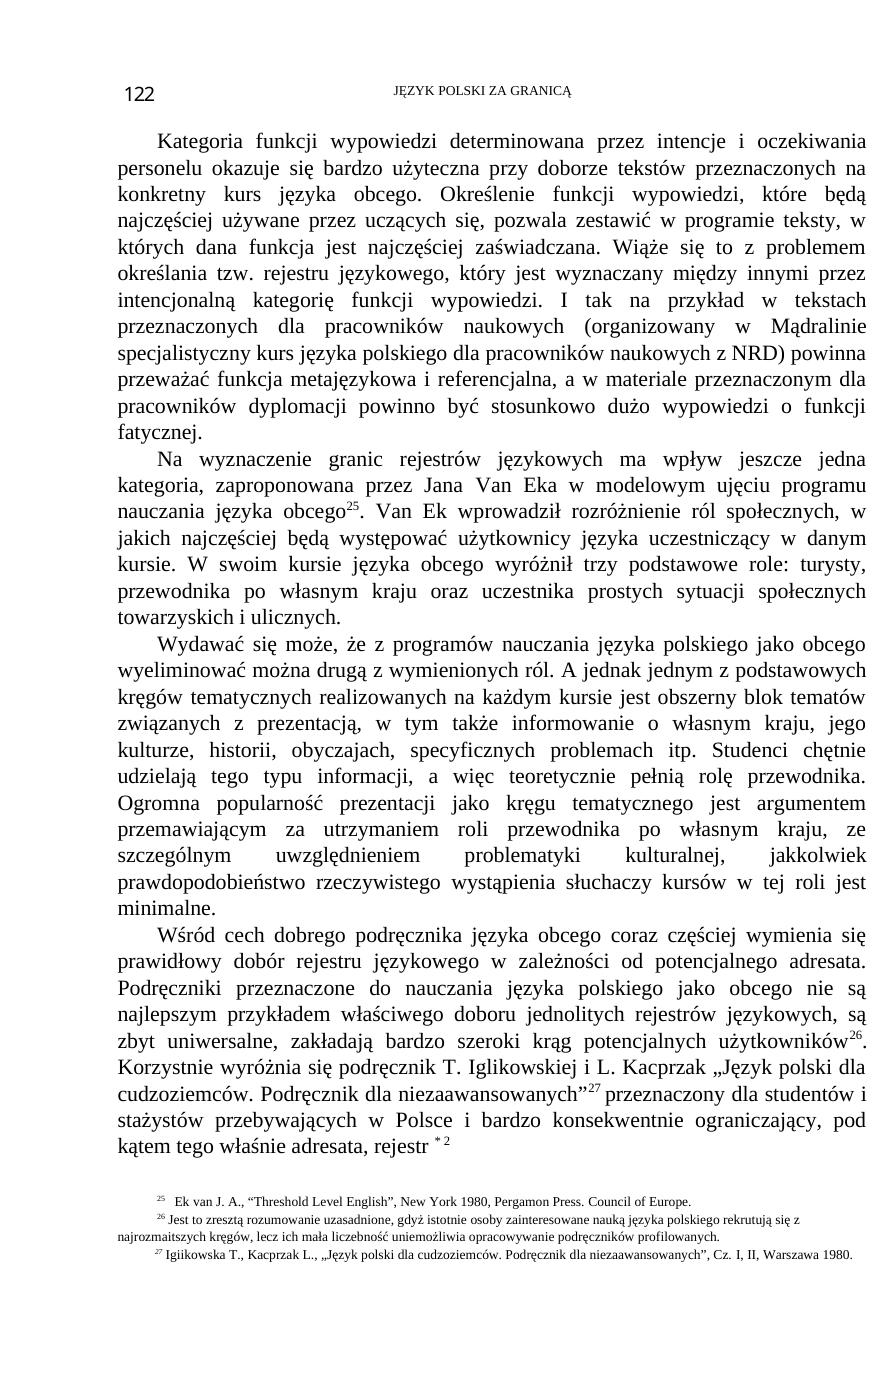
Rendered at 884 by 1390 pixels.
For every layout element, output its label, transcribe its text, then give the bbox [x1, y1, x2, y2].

text 27 Igiikowska T., Kacprzak L., „Język polski dla cudzoziemców. Podręcznik dla niezaawansowanych”, Cz. I, II, Warszawa 1980. [117, 1245, 867, 1263]
text Kategoria funkcji wypowiedzi determinowana przez intencje i oczekiwania personelu okazuje się bardzo użyteczna przy doborze tekstów przeznaczonych na konkretny kurs języka obcego. Określenie funkcji wypowiedzi, które będą najczęściej używane przez uczących się, pozwala zestawić w programie teksty, w których dana funkcja jest najczęściej zaświadczana. Wiąże się to z problemem określania tzw. rejestru językowego, który jest wyznaczany między innymi przez intencjonalną kategorię funkcji wypowiedzi. I tak na przykład w tekstach przeznaczonych dla pracowników naukowych (organizowany w Mądralinie specjalistyczny kurs języka polskiego dla pracowników naukowych z NRD) powinna przeważać funkcja metajęzykowa i referencjalna, a w materiale przeznaczonym dla pracowników dyplomacji powinno być stosunkowo dużo wypowiedzi o funkcji fatycznej. [117, 127, 867, 445]
text Wydawać się może, że z programów nauczania języka polskiego jako obcego wyeliminować można drugą z wymienionych ról. A jednak jednym z podstawowych kręgów tematycznych realizowanych na każdym kursie jest obszerny blok tematów związanych z prezentacją, w tym także informowanie o własnym kraju, jego kulturze, historii, obyczajach, specyficznych problemach itp. Studenci chętnie udzielają tego typu informacji, a więc teoretycznie pełnią rolę przewodnika. Ogromna popularność prezentacji jako kręgu tematycznego jest argumentem przemawiającym za utrzymaniem roli przewodnika po własnym kraju, ze szczególnym uwzględnieniem problematyki kulturalnej, jakkolwiek prawdopodobieństwo rzeczywistego wystąpienia słuchaczy kursów w tej roli jest minimalne. [117, 630, 867, 921]
text Na wyznaczenie granic rejestrów językowych ma wpływ jeszcze jedna kategoria, zaproponowana przez Jana Van Eka w modelowym ujęciu programu nauczania języka obcego25. Van Ek wprowadził rozróżnienie ról społecznych, w jakich najczęściej będą występować użytkownicy języka uczestniczący w danym kursie. W swoim kursie języka obcego wyróżnił trzy podstawowe role: turysty, przewodnika po własnym kraju oraz uczestnika prostych sytuacji społecznych towarzyskich i ulicznych. [117, 445, 867, 630]
text 25 Ek van J. A., “Threshold Level English”, New York 1980, Pergamon Press. Council of Europe. [157, 1192, 867, 1210]
text Wśród cech dobrego podręcznika języka obcego coraz częściej wymienia się prawidłowy dobór rejestru językowego w zależności od potencjalnego adresata. Podręczniki przeznaczone do nauczania języka polskiego jako obcego nie są najlepszym przykładem właściwego doboru jednolitych rejestrów językowych, są zbyt uniwersalne, zakładają bardzo szeroki krąg potencjalnych użytkowników26. Korzystnie wyróżnia się podręcznik T. Iglikowskiej i L. Kacprzak „Język polski dla cudzoziemców. Podręcznik dla niezaawansowanych”27 przeznaczony dla studentów i stażystów przebywających w Polsce i bardzo konsekwentnie ograniczający, pod kątem tego właśnie adresata, rejestr * 2 [117, 921, 867, 1159]
text JĘZYK POLSKI ZA GRANICĄ [393, 84, 572, 98]
text 122 [123, 86, 156, 106]
text 26 Jest to zresztą rozumowanie uzasadnione, gdyż istotnie osoby zainteresowane nauką języka polskiego rekrutują się z najrozmaitszych kręgów, lecz ich mała liczebność uniemożliwia opracowywanie podręczników profilowanych. [117, 1210, 867, 1245]
